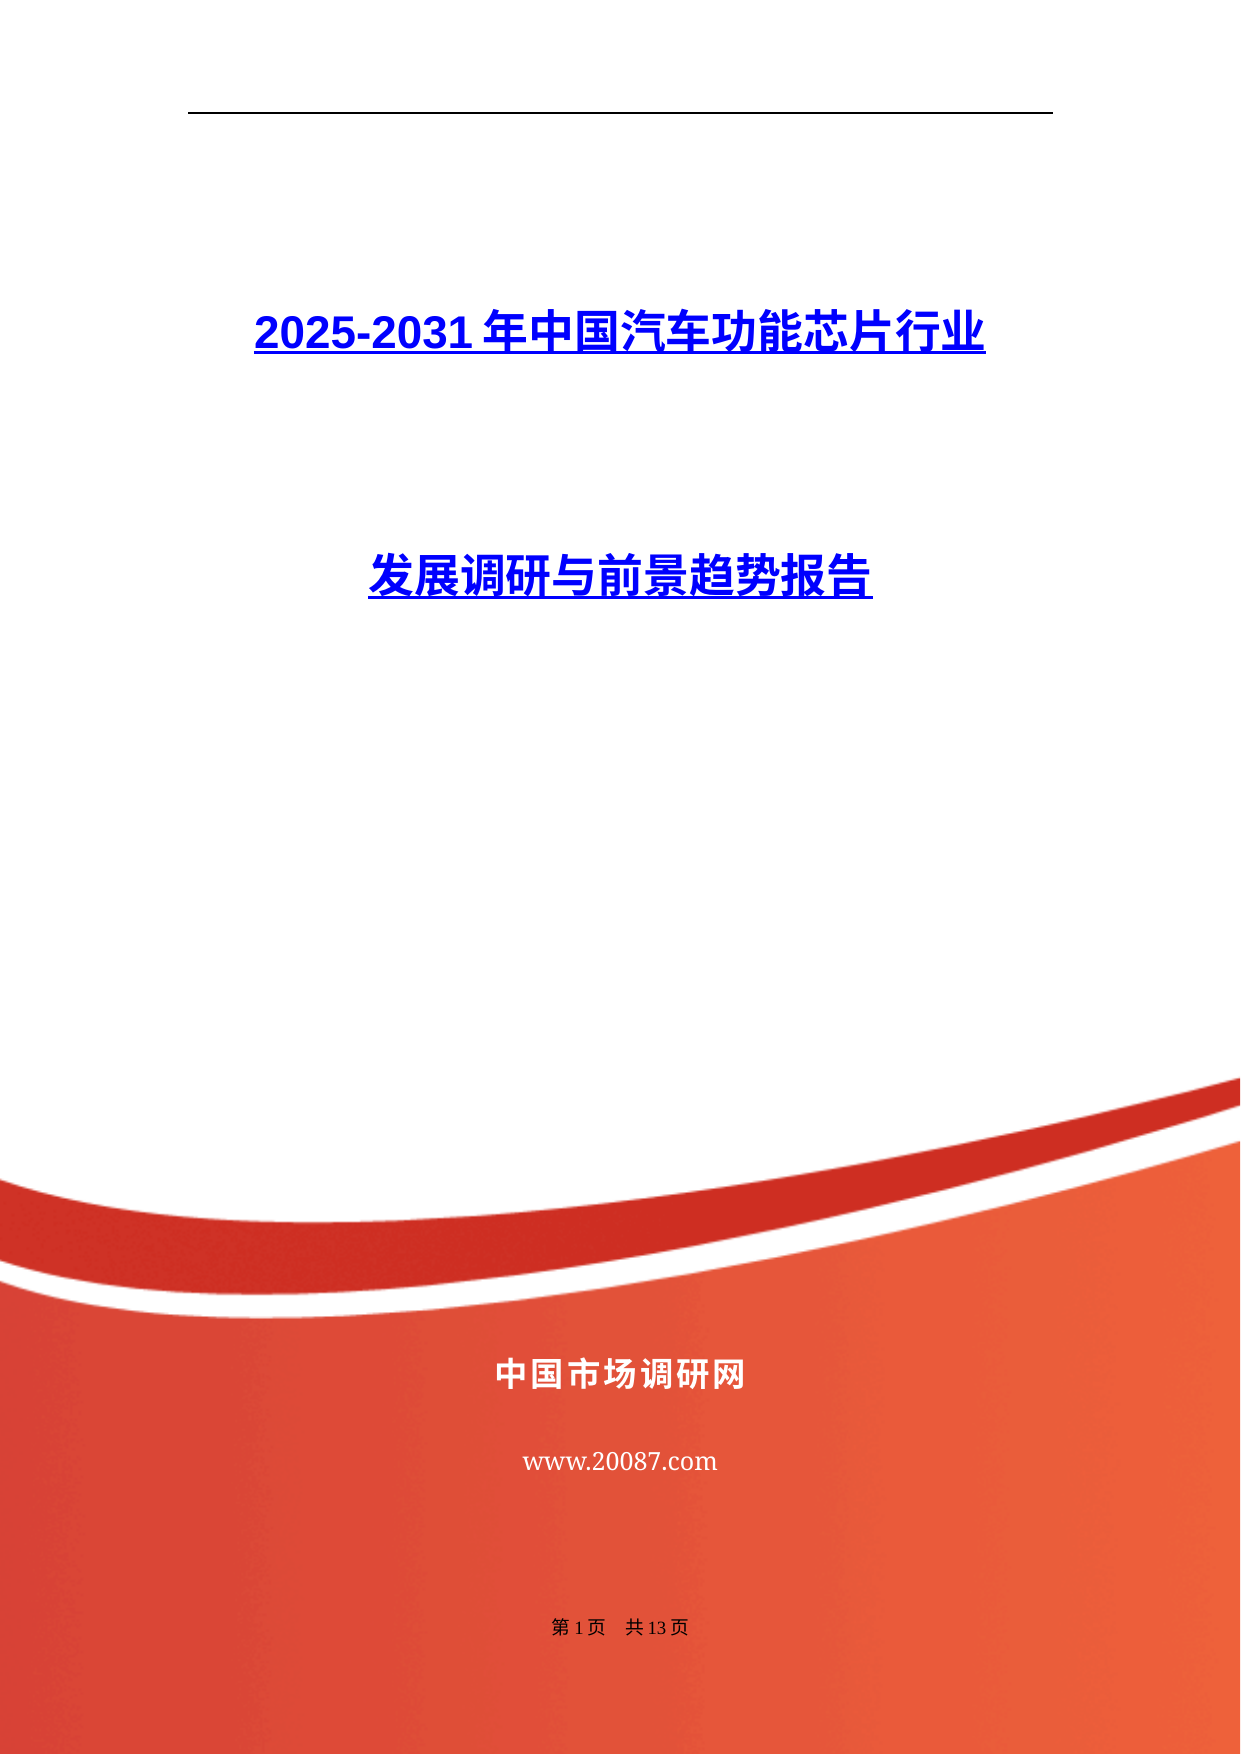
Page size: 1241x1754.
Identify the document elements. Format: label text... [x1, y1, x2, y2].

text www.20087.com [187, 1428, 1053, 1493]
picture [0, 1006, 1241, 1754]
table_header 2025-2031年中国汽车功能芯片行业发展调研与前景趋势报告 [188, 207, 1053, 773]
subtitle 中国市场调研网 [187, 1339, 1053, 1404]
